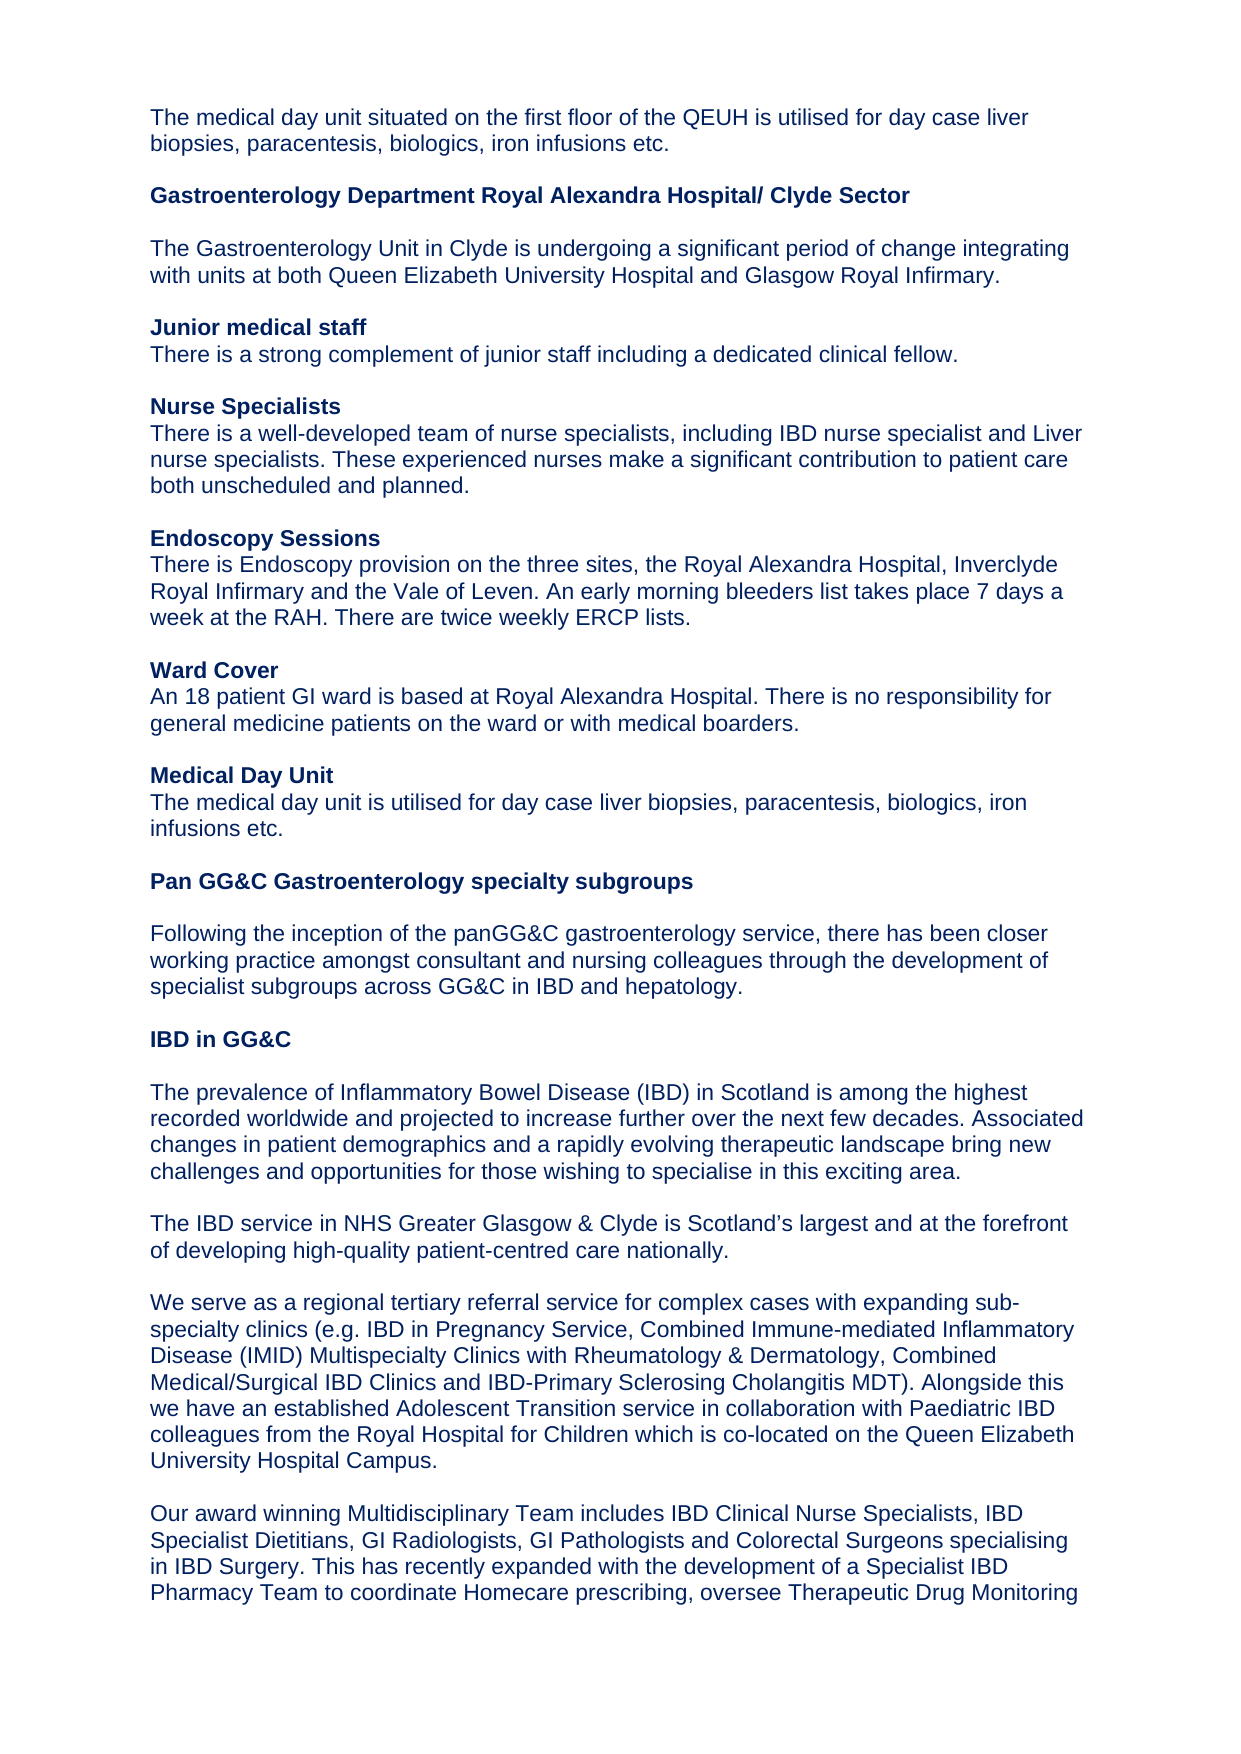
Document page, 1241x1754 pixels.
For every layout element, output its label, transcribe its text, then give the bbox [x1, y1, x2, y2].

text The medical day unit situated on the first floor of the QEUH is utilised for day case liver biopsies, paracentesis, biologics, iron infusions etc. [150, 103, 1090, 156]
text There is a strong complement of junior staff including a dedicated clinical fellow. [150, 341, 1090, 367]
text IBD in GG&C [150, 1026, 1090, 1052]
text The IBD service in NHS Greater Glasgow & Clyde is Scotland’s largest and at the forefront of developing high-quality patient-centred care nationally. [150, 1210, 1090, 1263]
text An 18 patient GI ward is based at Royal Alexandra Hospital. There is no responsibility for general medicine patients on the ward or with medical boarders. [150, 683, 1090, 736]
text Gastroenterology Department Royal Alexandra Hospital/ Clyde Sector [150, 182, 1090, 209]
text Nurse Specialists [150, 393, 1090, 420]
text There is a well-developed team of nurse specialists, including IBD nurse specialist and Liver nurse specialists. These experienced nurses make a significant contribution to patient care both unscheduled and planned. [150, 420, 1090, 499]
text Following the inception of the panGG&C gastroenterology service, there has been closer working practice amongst consultant and nursing colleagues through the development of specialist subgroups across GG&C in IBD and hepatology. [150, 920, 1090, 999]
text Ward Cover [150, 657, 1200, 683]
text The Gastroenterology Unit in Clyde is undergoing a significant period of change integrating with units at both Queen Elizabeth University Hospital and Glasgow Royal Infirmary. [150, 235, 1090, 288]
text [150, 1500, 1090, 1606]
text Endoscopy Sessions [150, 525, 1090, 551]
text Pan GG&C Gastroenterology specialty subgroups [150, 868, 1200, 894]
text Junior medical staff [150, 314, 1090, 341]
text The medical day unit is utilised for day case liver biopsies, paracentesis, biologics, iron infusions etc. [150, 789, 1090, 841]
text Medical Day Unit [150, 762, 1090, 789]
text The prevalence of Inflammatory Bowel Disease (IBD) in Scotland is among the highest recorded worldwide and projected to increase further over the next few decades. Associated changes in patient demographics and a rapidly evolving therapeutic landscape bring new challenges and opportunities for those wishing to specialise in this exciting area. [150, 1078, 1090, 1184]
text We serve as a regional tertiary referral service for complex cases with expanding sub-specialty clinics (e.g. IBD in Pregnancy Service, Combined Immune-mediated Inflammatory Disease (IMID) Multispecialty Clinics with Rheumatology & Dermatology, Combined Medical/Surgical IBD Clinics and IBD-Primary Sclerosing Cholangitis MDT). Alongside this we have an established Adolescent Transition service in collaboration with Paediatric IBD colleagues from the Royal Hospital for Children which is co-located on the Queen Elizabeth University Hospital Campus. [150, 1289, 1090, 1474]
text There is Endoscopy provision on the three sites, the Royal Alexandra Hospital, Inverclyde Royal Infirmary and the Vale of Leven. An early morning bleeders list takes place 7 days a week at the RAH. There are twice weekly ERCP lists. [150, 551, 1090, 631]
